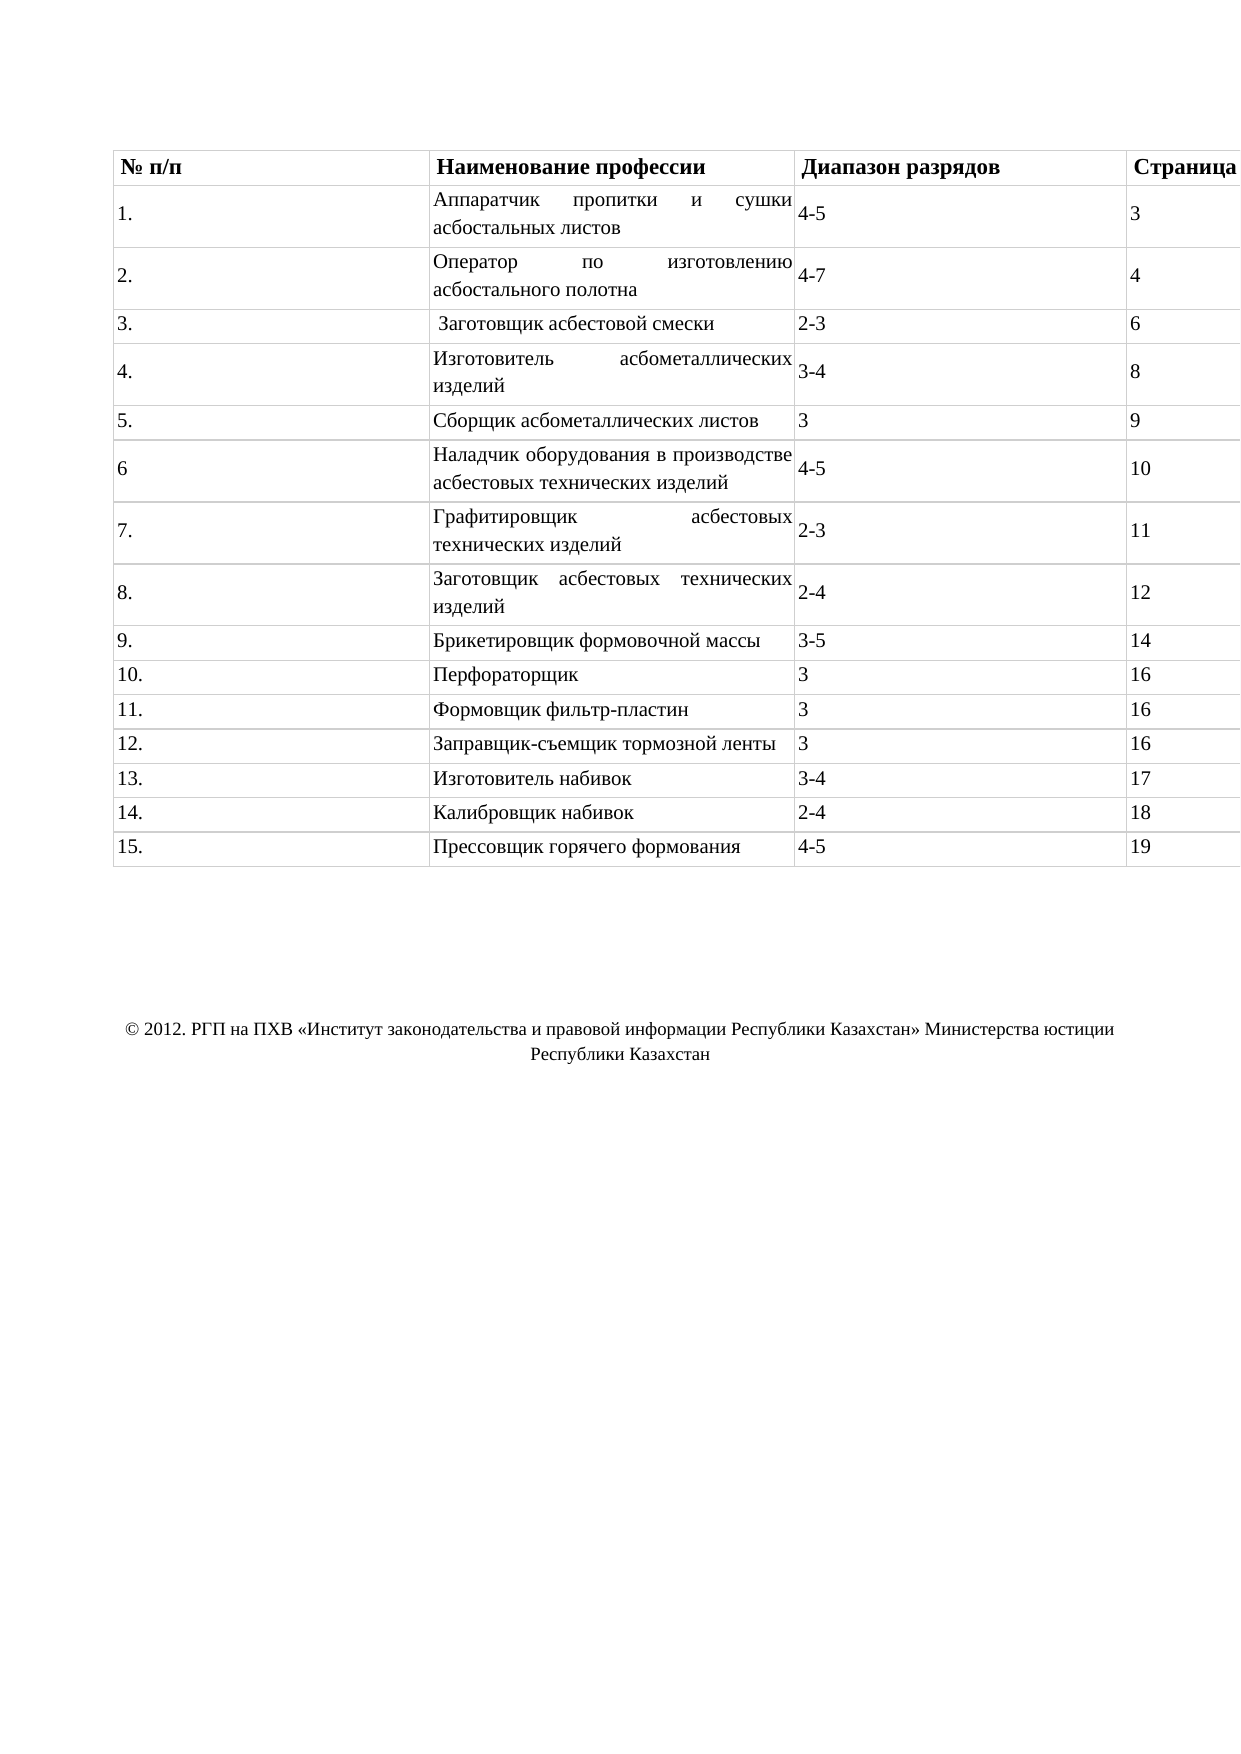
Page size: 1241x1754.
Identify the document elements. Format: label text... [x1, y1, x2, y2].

table_cell Аппаратчик пропитки и сушки асбостальных листов [430, 186, 794, 247]
table_cell Графитировщик асбестовых технических изделий [430, 503, 794, 563]
table_cell 2-4 [795, 798, 1126, 831]
table_cell 4. [114, 344, 429, 405]
table_cell 1. [114, 186, 429, 247]
table_cell 2-3 [795, 310, 1126, 343]
table_cell 3 [1127, 186, 1240, 247]
table_header Страница [1127, 151, 1240, 184]
table_cell 10 [1127, 441, 1240, 501]
table_cell 4-5 [795, 833, 1126, 866]
table_cell Прессовщик горячего формования [430, 833, 794, 866]
text © 2012. РГП на ПХВ «Институт законодательства и правовой информации Республики Казахстан» Министерства юстиции Республики Казахстан [112, 1018, 1128, 1064]
table_cell 8. [114, 565, 429, 625]
table_cell 16 [1127, 730, 1240, 763]
table_cell Наладчик оборудования в производстве асбестовых технических изделий [430, 441, 794, 501]
table_cell Заготовщик асбестовой смески [430, 310, 794, 343]
table_cell Калибровщик набивок [430, 798, 794, 831]
table_cell 16 [1127, 661, 1240, 694]
table_cell 14. [114, 798, 429, 831]
table_cell 2-4 [795, 565, 1126, 625]
table_cell 9 [1127, 406, 1240, 439]
table_cell 17 [1127, 764, 1240, 797]
table_cell 14 [1127, 626, 1240, 659]
table_cell 3-4 [795, 764, 1126, 797]
table_cell 12. [114, 730, 429, 763]
table_cell 16 [1127, 695, 1240, 728]
table_cell 8 [1127, 344, 1240, 405]
table_cell Изготовитель набивок [430, 764, 794, 797]
table_cell 12 [1127, 565, 1240, 625]
table_cell Оператор по изготовлению асбостального полотна [430, 248, 794, 308]
table_cell 15. [114, 833, 429, 866]
table_header Наименование профессии [430, 151, 794, 184]
table_cell Брикетировщик формовочной массы [430, 626, 794, 659]
table_cell Сборщик асбометаллических листов [430, 406, 794, 439]
table_cell 19 [1127, 833, 1240, 866]
table_cell 13. [114, 764, 429, 797]
table_cell 4 [1127, 248, 1240, 308]
table_cell Перфораторщик [430, 661, 794, 694]
table_cell 9. [114, 626, 429, 659]
table_header № п/п [114, 151, 429, 184]
table_cell 3-4 [795, 344, 1126, 405]
table_header Диапазон разрядов [795, 151, 1126, 184]
table_cell 2-3 [795, 503, 1126, 563]
table_cell Формовщик фильтр-пластин [430, 695, 794, 728]
table_cell 3-5 [795, 626, 1126, 659]
table_cell 3 [795, 661, 1126, 694]
table_cell 3 [795, 406, 1126, 439]
table_cell 4-5 [795, 186, 1126, 247]
table_cell 7. [114, 503, 429, 563]
table_cell 3 [795, 695, 1126, 728]
table_cell 4-7 [795, 248, 1126, 308]
table_cell 6 [1127, 310, 1240, 343]
table_cell 5. [114, 406, 429, 439]
table_cell 10. [114, 661, 429, 694]
table_cell 2. [114, 248, 429, 308]
table_cell 3. [114, 310, 429, 343]
table_cell Заготовщик асбестовых технических изделий [430, 565, 794, 625]
table_cell 3 [795, 730, 1126, 763]
table_cell 11 [1127, 503, 1240, 563]
table_cell 6 [114, 441, 429, 501]
table_cell 11. [114, 695, 429, 728]
table_cell 4-5 [795, 441, 1126, 501]
table_cell 18 [1127, 798, 1240, 831]
table_cell Изготовитель асбометаллических изделий [430, 344, 794, 405]
table_cell Заправщик-съемщик тормозной ленты [430, 730, 794, 763]
